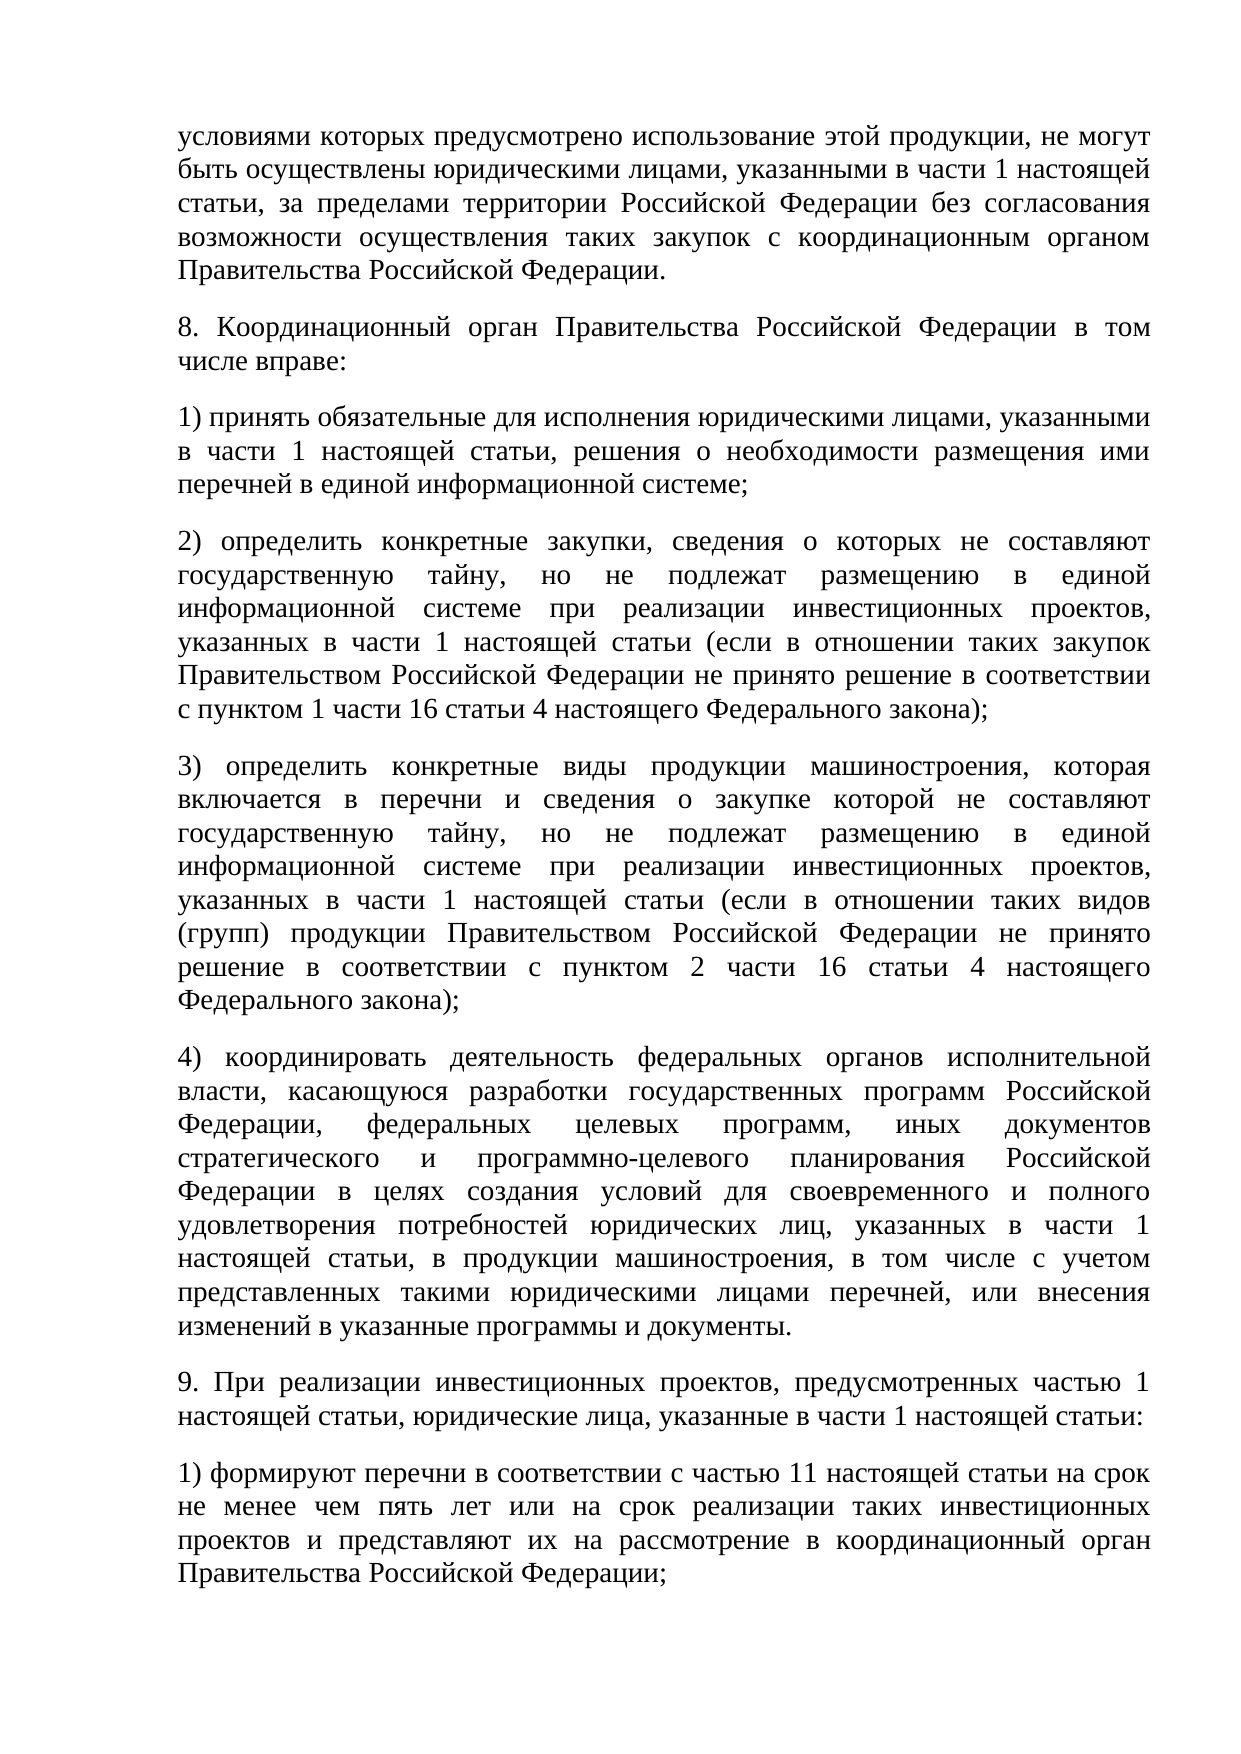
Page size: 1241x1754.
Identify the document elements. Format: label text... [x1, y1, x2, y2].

text 9. При реализации инвестиционных проектов, предусмотренных частью 1 настоящей статьи, юридические лица, указанные в части 1 настоящей статьи: [177, 1364, 1151, 1431]
text 4) координировать деятельность федеральных органов исполнительной власти, касающуюся разработки государственных программ Российской Федерации, федеральных целевых программ, иных документов стратегического и программно-целевого планирования Российской Федерации в целях создания условий для своевременного и полного удовлетворения потребностей юридических лиц, указанных в части 1 настоящей статьи, в продукции машиностроения, в том числе с учетом представленных такими юридическими лицами перечней, или внесения изменений в указанные программы и документы. [177, 1039, 1151, 1341]
text 3) определить конкретные виды продукции машиностроения, которая включается в перечни и сведения о закупке которой не составляют государственную тайну, но не подлежат размещению в единой информационной системе при реализации инвестиционных проектов, указанных в части 1 настоящей статьи (если в отношении таких видов (групп) продукции Правительством Российской Федерации не принято решение в соответствии с пунктом 2 части 16 статьи 4 настоящего Федерального закона);2 [177, 748, 1152, 1016]
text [177, 118, 1151, 286]
text 1) формируют перечни в соответствии с частью 11 настоящей статьи на срок не менее чем пять лет или на срок реализации таких инвестиционных проектов и представляют их на рассмотрение в координационный орган Правительства Российской Федерации; [177, 1455, 1152, 1589]
text 8. Координационный орган Правительства Российской Федерации в том числе вправе:4 [177, 309, 1152, 376]
text 2) определить конкретные закупки, сведения о которых не составляют государственную тайну, но не подлежат размещению в единой информационной системе при реализации инвестиционных проектов, указанных в части 1 настоящей статьи (если в отношении таких закупок Правительством Российской Федерации не принято решение в соответствии с пунктом 1 части 16 статьи 4 настоящего Федерального закона); [177, 523, 1152, 724]
text 1) принять обязательные для исполнения юридическими лицами, указанными в части 1 настоящей статьи, решения о необходимости размещения ими перечней в единой информационной системе; [177, 399, 1151, 500]
